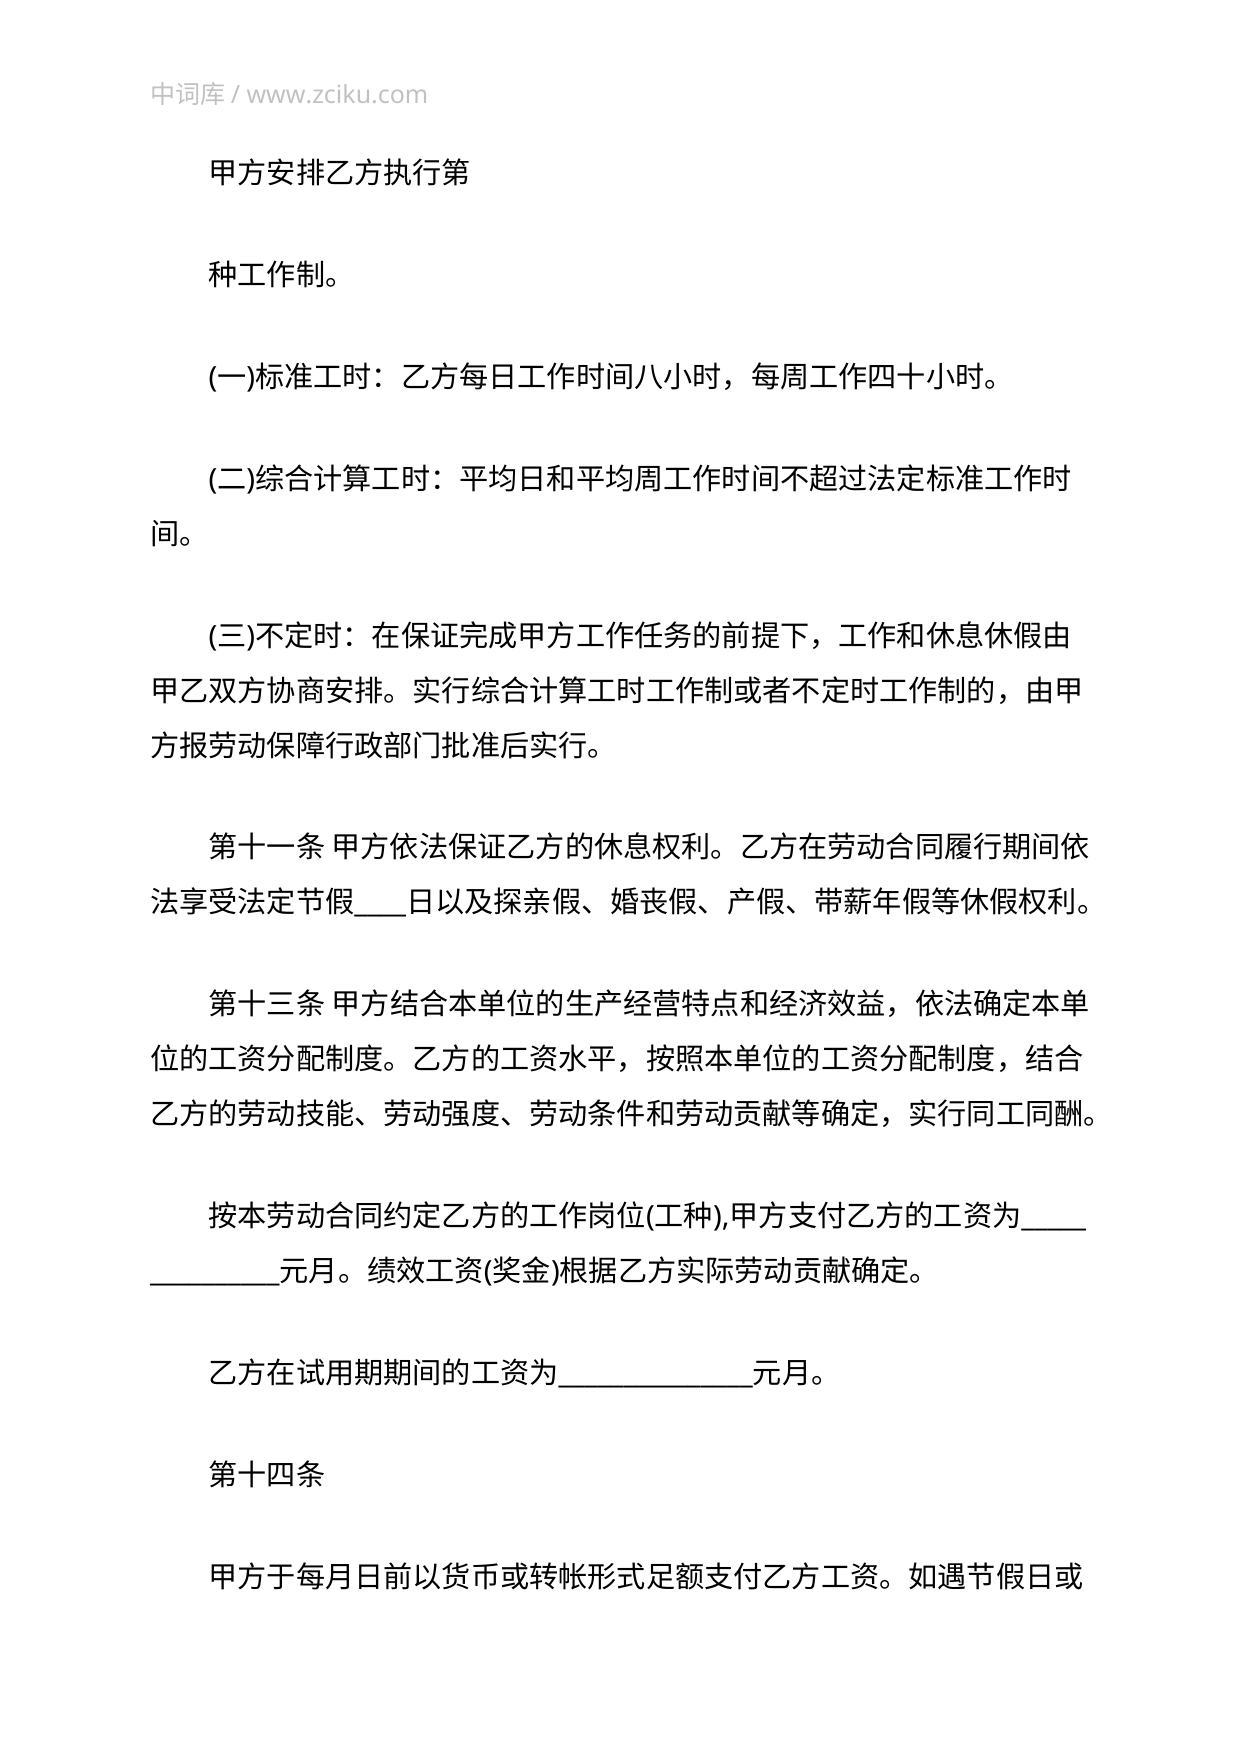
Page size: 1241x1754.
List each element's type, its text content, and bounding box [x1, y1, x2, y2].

text (一)标准工时：乙方每日工作时间八小时，每周工作四十小时。 [150, 353, 1090, 396]
text 种工作制。 [150, 252, 1090, 294]
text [150, 1553, 1090, 1595]
text 乙方在试用期期间的工资为_______________元月。 [150, 1349, 1090, 1392]
text 甲方安排乙方执行第 [150, 150, 1090, 192]
text (二)综合计算工时：平均日和平均周工作时间不超过法定标准工作时间。 [150, 456, 1090, 553]
text 第十一条 甲方依法保证乙方的休息权利。乙方在劳动合同履行期间依法享受法定节假____日以及探亲假、婚丧假、产假、带薪年假等休假权利。 [150, 824, 1090, 921]
text (三)不定时：在保证完成甲方工作任务的前提下，工作和休息休假由甲乙双方协商安排。实行综合计算工时工作制或者不定时工作制的，由甲方报劳动保障行政部门批准后实行。 [150, 612, 1090, 764]
text 按本劳动合同约定乙方的工作岗位(工种),甲方支付乙方的工资为_______________元月。绩效工资(奖金)根据乙方实际劳动贡献确定。 [150, 1192, 1090, 1290]
text 第十四条 [150, 1451, 1090, 1494]
text 第十三条 甲方结合本单位的生产经营特点和经济效益，依法确定本单位的工资分配制度。乙方的工资水平，按照本单位的工资分配制度，结合乙方的劳动技能、劳动强度、劳动条件和劳动贡献等确定，实行同工同酬。 [150, 981, 1090, 1133]
